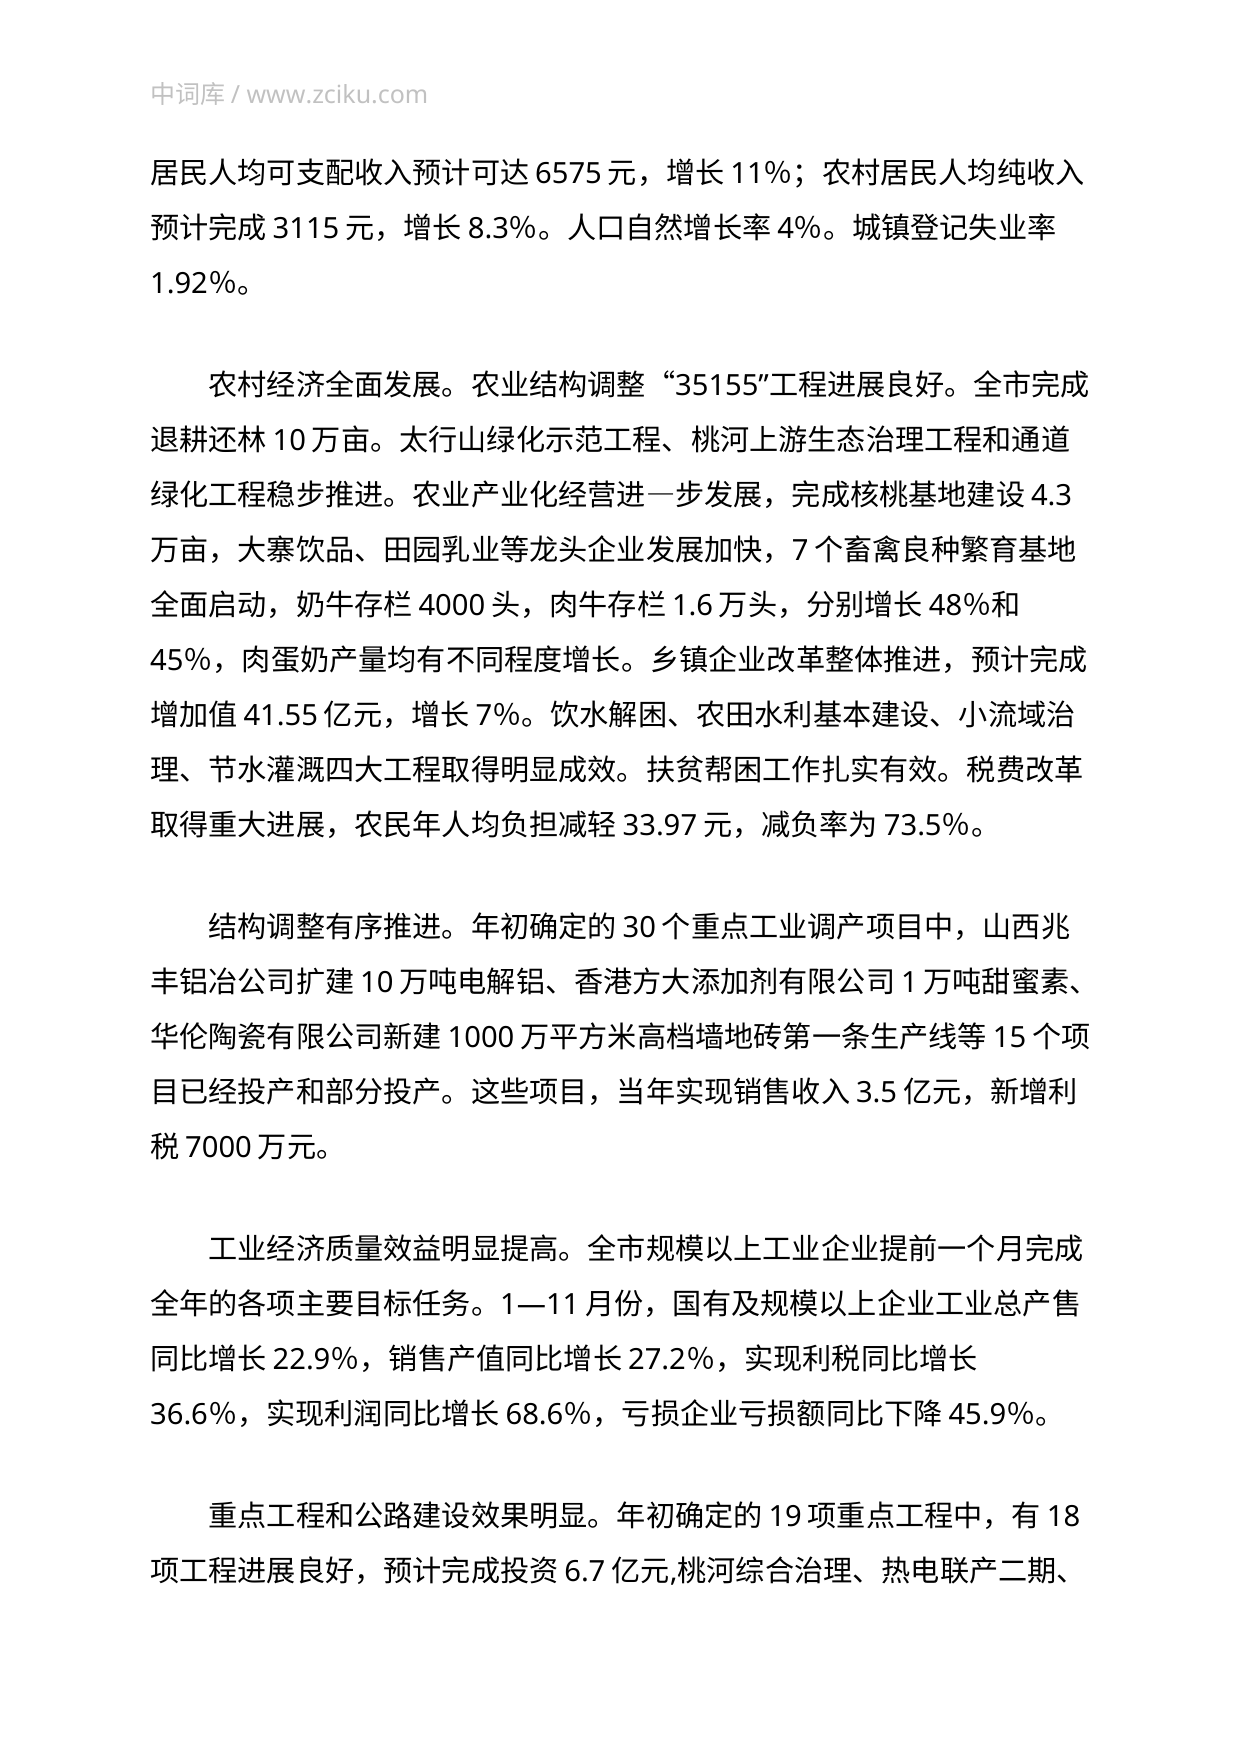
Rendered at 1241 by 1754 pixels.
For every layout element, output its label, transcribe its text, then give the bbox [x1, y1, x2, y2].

text 结构调整有序推进。年初确定的30个重点工业调产项目中，山西兆丰铝冶公司扩建10万吨电解铝、香港方大添加剂有限公司1万吨甜蜜素、华伦陶瓷有限公司新建1000万平方米高档墙地砖第一条生产线等15个项目已经投产和部分投产。这些项目，当年实现销售收入3.5亿元，新增利税7000万元。 [150, 904, 1090, 1166]
text 农村经济全面发展。农业结构调整“35155”工程进展良好。全市完成退耕还林10万亩。太行山绿化示范工程、桃河上游生态治理工程和通道绿化工程稳步推进。农业产业化经营进—步发展，完成核桃基地建设4.3万亩，大寨饮品、田园乳业等龙头企业发展加快，7个畜禽良种繁育基地全面启动，奶牛存栏4000头，肉牛存栏1.6万头，分别增长48％和45％，肉蛋奶产量均有不同程度增长。乡镇企业改革整体推进，预计完成增加值41.55亿元，增长7％。饮水解困、农田水利基本建设、小流域治理、节水灌溉四大工程取得明显成效。扶贫帮困工作扎实有效。税费改革取得重大进展，农民年人均负担减轻33.97元，减负率为73.5％。 [150, 362, 1090, 844]
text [150, 1493, 1090, 1590]
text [150, 150, 1090, 302]
text 工业经济质量效益明显提高。全市规模以上工业企业提前一个月完成全年的各项主要目标任务。1—11月份，国有及规模以上企业工业总产售同比增长22.9％，销售产值同比增长27.2％，实现利税同比增长36.6％，实现利润同比增长68.6％，亏损企业亏损额同比下降45.9％。 [150, 1226, 1090, 1433]
